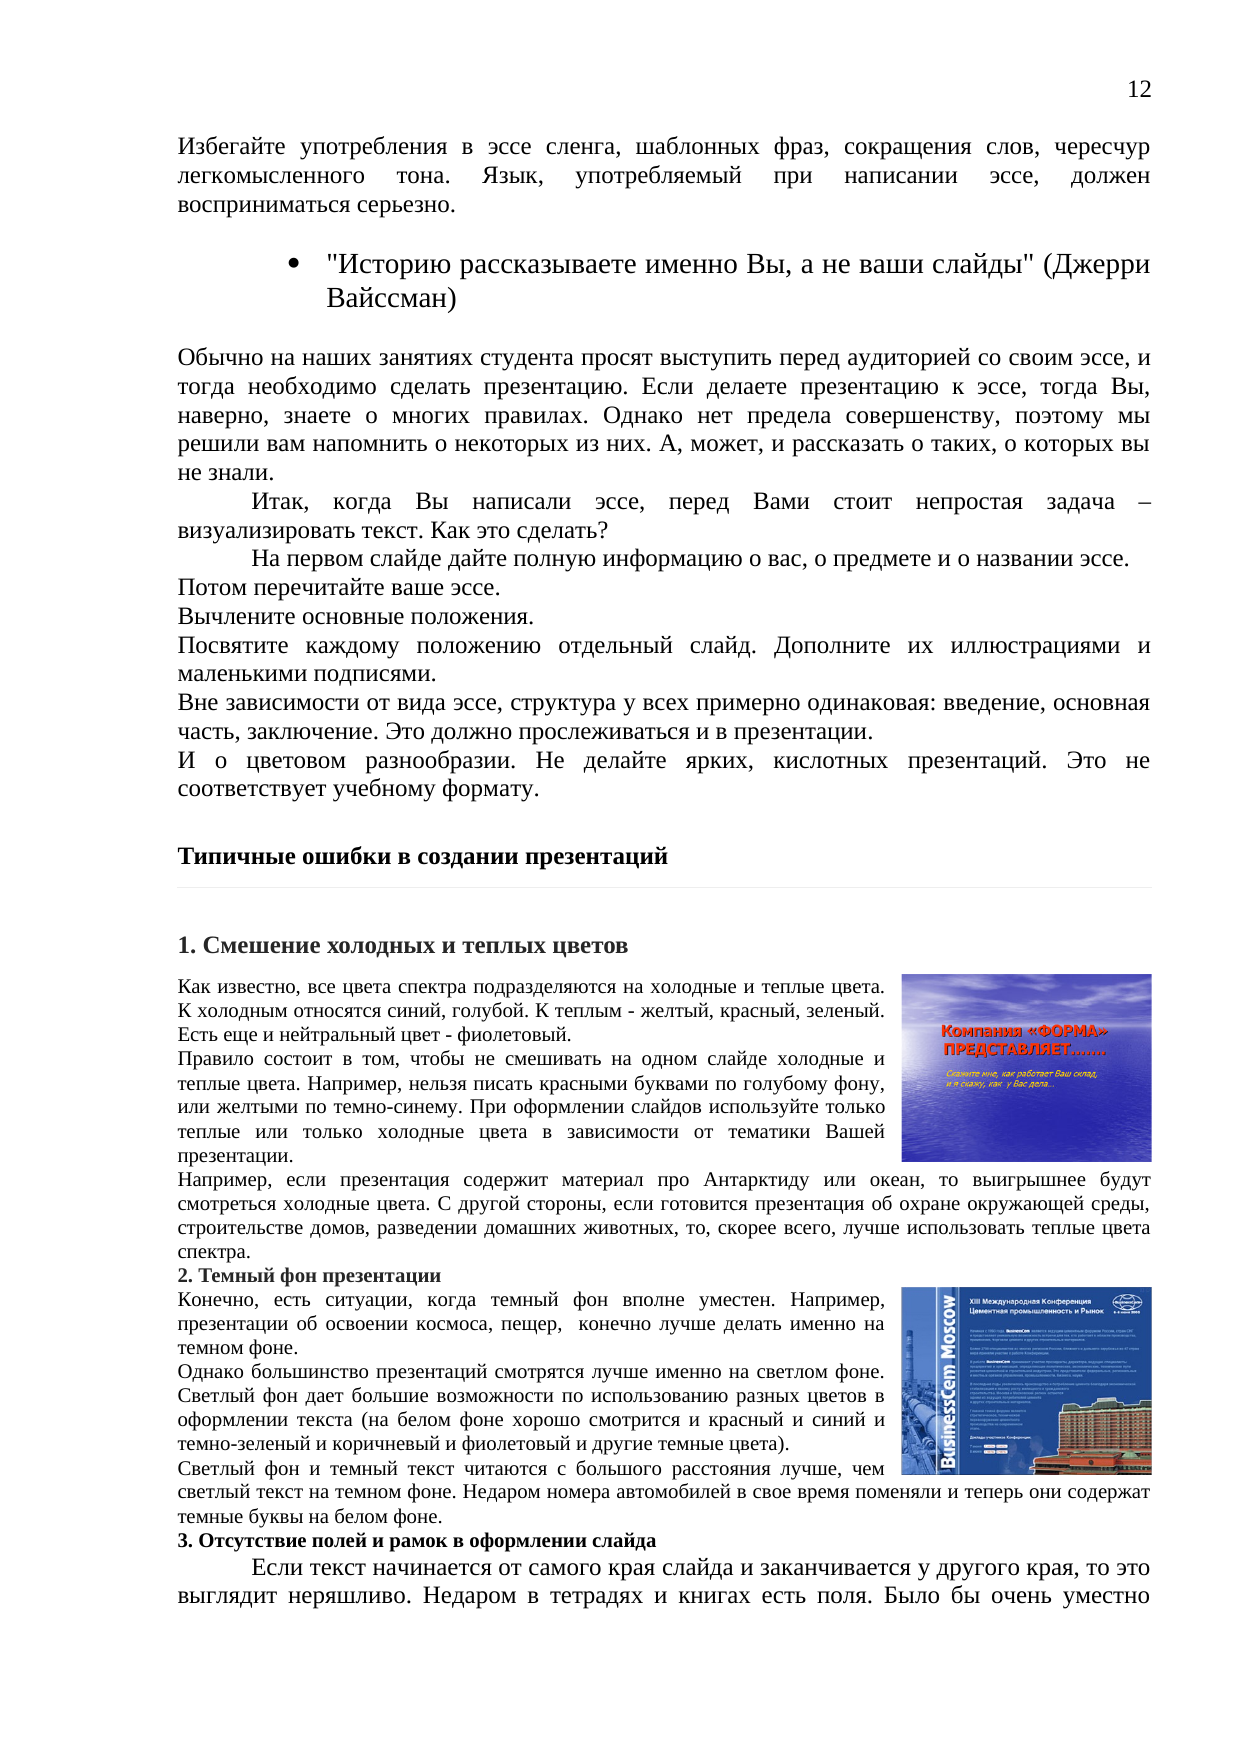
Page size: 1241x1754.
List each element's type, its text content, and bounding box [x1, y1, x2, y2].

text Однако большинство презентаций смотрятся лучше именно на светлом фоне. Светлый фон дает большие возможности по использованию разных цветов в оформлении текста (на белом фоне хорошо смотрится и красный и синий и темно-зеленый и коричневый и фиолетовый и другие темные цвета). [177, 1359, 901, 1455]
text Обычно на наших занятиях студента просят выступить перед аудиторией со своим эссе, и тогда необходимо сделать презентацию. Если делаете презентацию к эссе, тогда Вы, наверно, знаете о многих правилах. Однако нет предела совершенству, поэтому мы решили вам напомнить о некоторых из них. А, может, и рассказать о таких, о которых вы не знали. [177, 342, 1152, 486]
text 3. Отсутствие полей и рамок в оформлении слайда [177, 1528, 1152, 1552]
text 2. Темный фон презентации [177, 1263, 1152, 1287]
text И о цветовом разнообразии. Не делайте ярких, кислотных презентаций. Это не соответствует учебному формату. [177, 745, 1152, 802]
text Светлый фон и темный текст читаются с большого расстояния лучше, чем светлый текст на темном фоне. Недаром номера автомобилей в свое время поменяли и теперь они содержат темные буквы на белом фоне. [177, 1455, 1152, 1528]
text Типичные ошибки в создании презентаций [177, 831, 1152, 887]
list "Историю рассказываете именно Вы, а не ваши слайды" (Джерри Вайссман) [288, 246, 1152, 313]
text Правило состоит в том, чтобы не смешивать на одном слайде холодные и теплые цвета. Например, нельзя писать красными буквами по голубому фону, или желтыми по темно-синему. При оформлении слайдов используйте только теплые или только холодные цвета в зависимости от тематики Вашей презентации. [177, 1046, 1152, 1167]
text Избегайте употребления в эссе сленга, шаблонных фраз, сокращения слов, чересчур легкомысленного тона. Язык, употребляемый при написании эссе, должен восприниматься серьезно. [177, 131, 1152, 217]
text Итак, когда Вы написали эссе, перед Вами стоит непростая задача – визуализировать текст. Как это сделать? [177, 486, 1152, 543]
picture [901, 1287, 1152, 1475]
text Как известно, все цвета спектра подразделяются на холодные и теплые цвета. К холодным относятся синий, голубой. К теплым - желтый, красный, зеленый. Есть еще и нейтральный цвет - фиолетовый. [177, 974, 901, 1046]
text Вне зависимости от вида эссе, структура у всех примерно одинаковая: введение, основная часть, заключение. Это должно прослеживаться и в презентации. [177, 687, 1152, 745]
text 1. Смешение холодных и теплых цветов [177, 919, 1152, 958]
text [177, 1552, 1152, 1609]
picture [901, 974, 1152, 1162]
text Например, если презентация содержит материал про Антарктиду или океан, то выигрышнее будут смотреться холодные цвета. С другой стороны, если готовится презентация об охране окружающей среды, строительстве домов, разведении домашних животных, то, скорее всего, лучше использовать теплые цвета спектра. [177, 1167, 1152, 1263]
text Конечно, есть ситуации, когда темный фон вполне уместен. Например, презентации об освоении космоса, пещер, конечно лучше делать именно на темном фоне. [177, 1287, 901, 1359]
text Вычлените основные положения. [177, 601, 1152, 630]
text На первом слайде дайте полную информацию о вас, о предмете и о названии эссе. [177, 543, 1152, 572]
text Посвятите каждому положению отдельный слайд. Дополните их иллюстрациями и маленькими подписями. [177, 630, 1152, 687]
text Потом перечитайте ваше эссе. [177, 572, 1152, 601]
